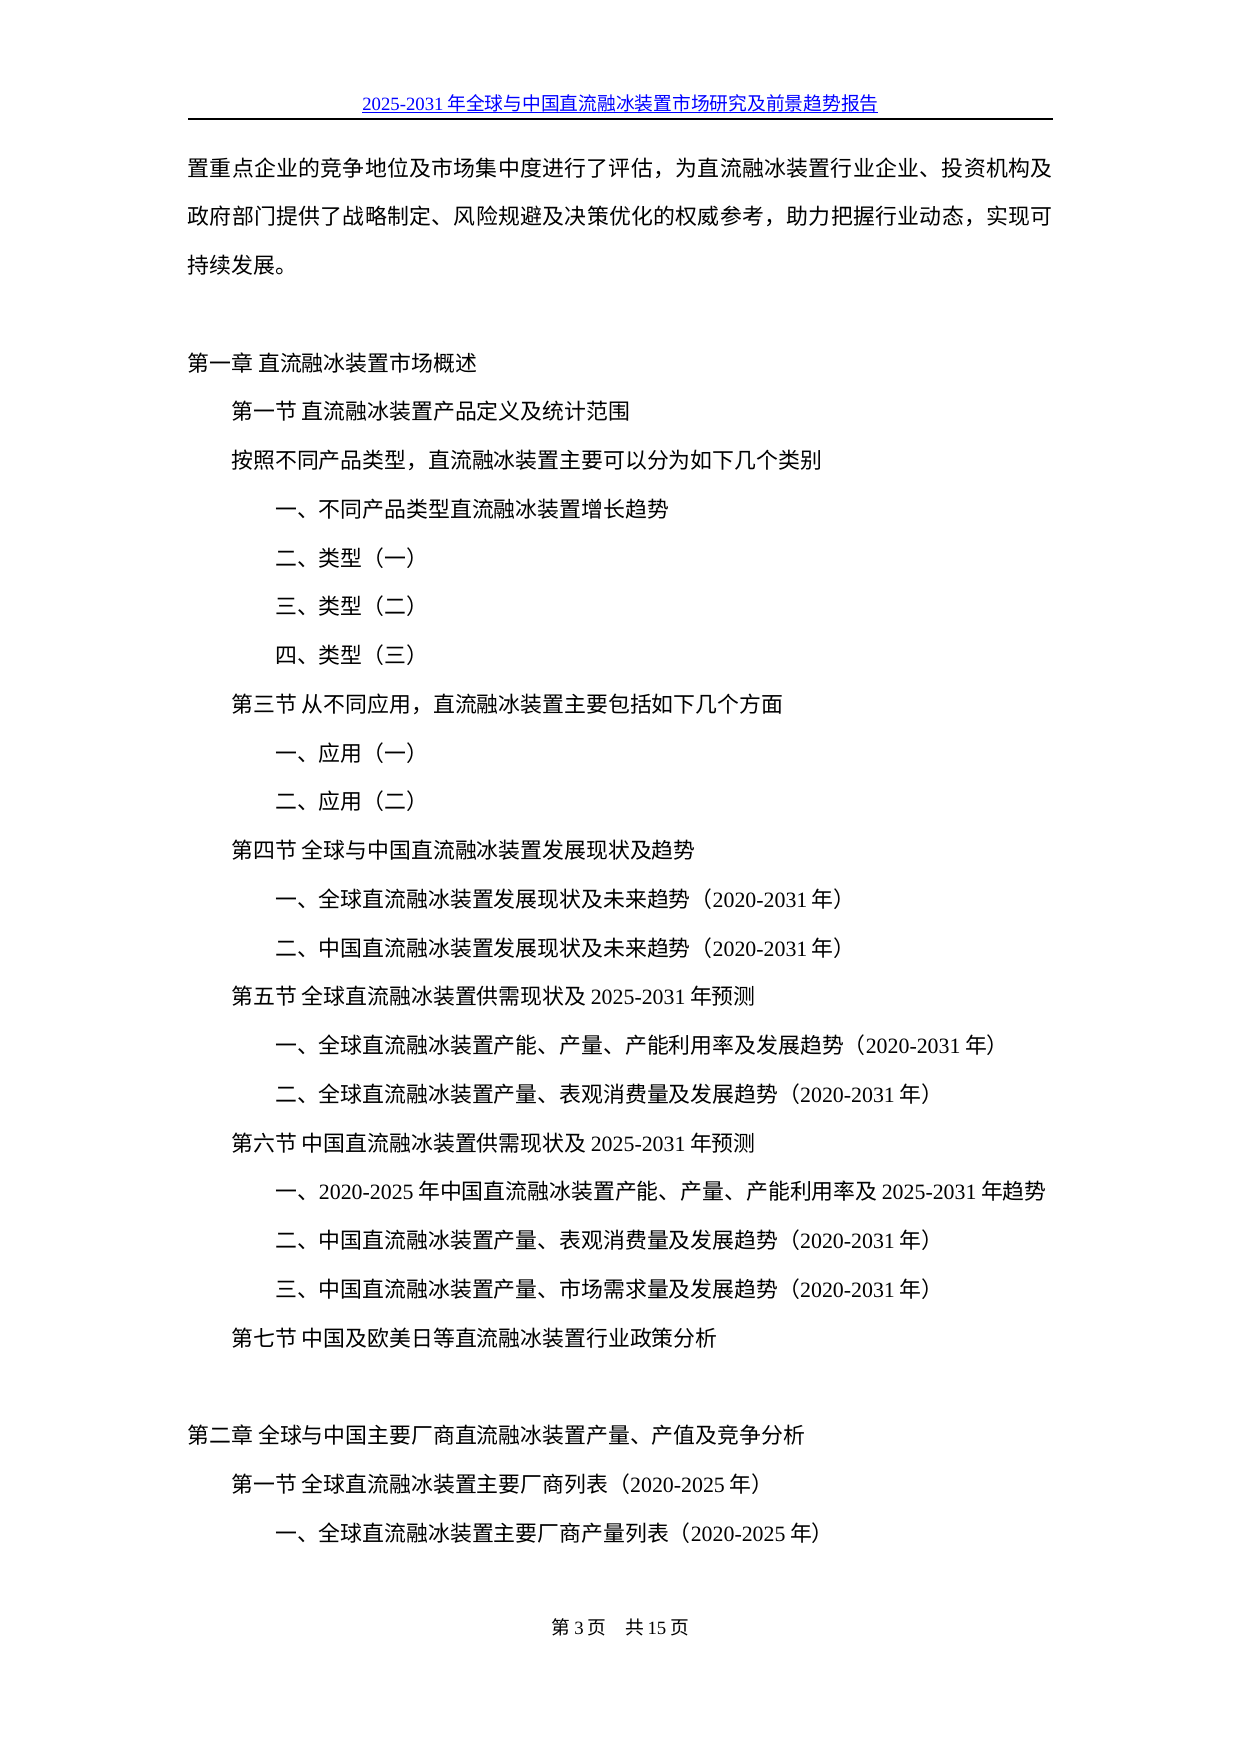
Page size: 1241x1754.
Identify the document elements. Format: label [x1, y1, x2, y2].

text [187, 150, 1053, 1548]
